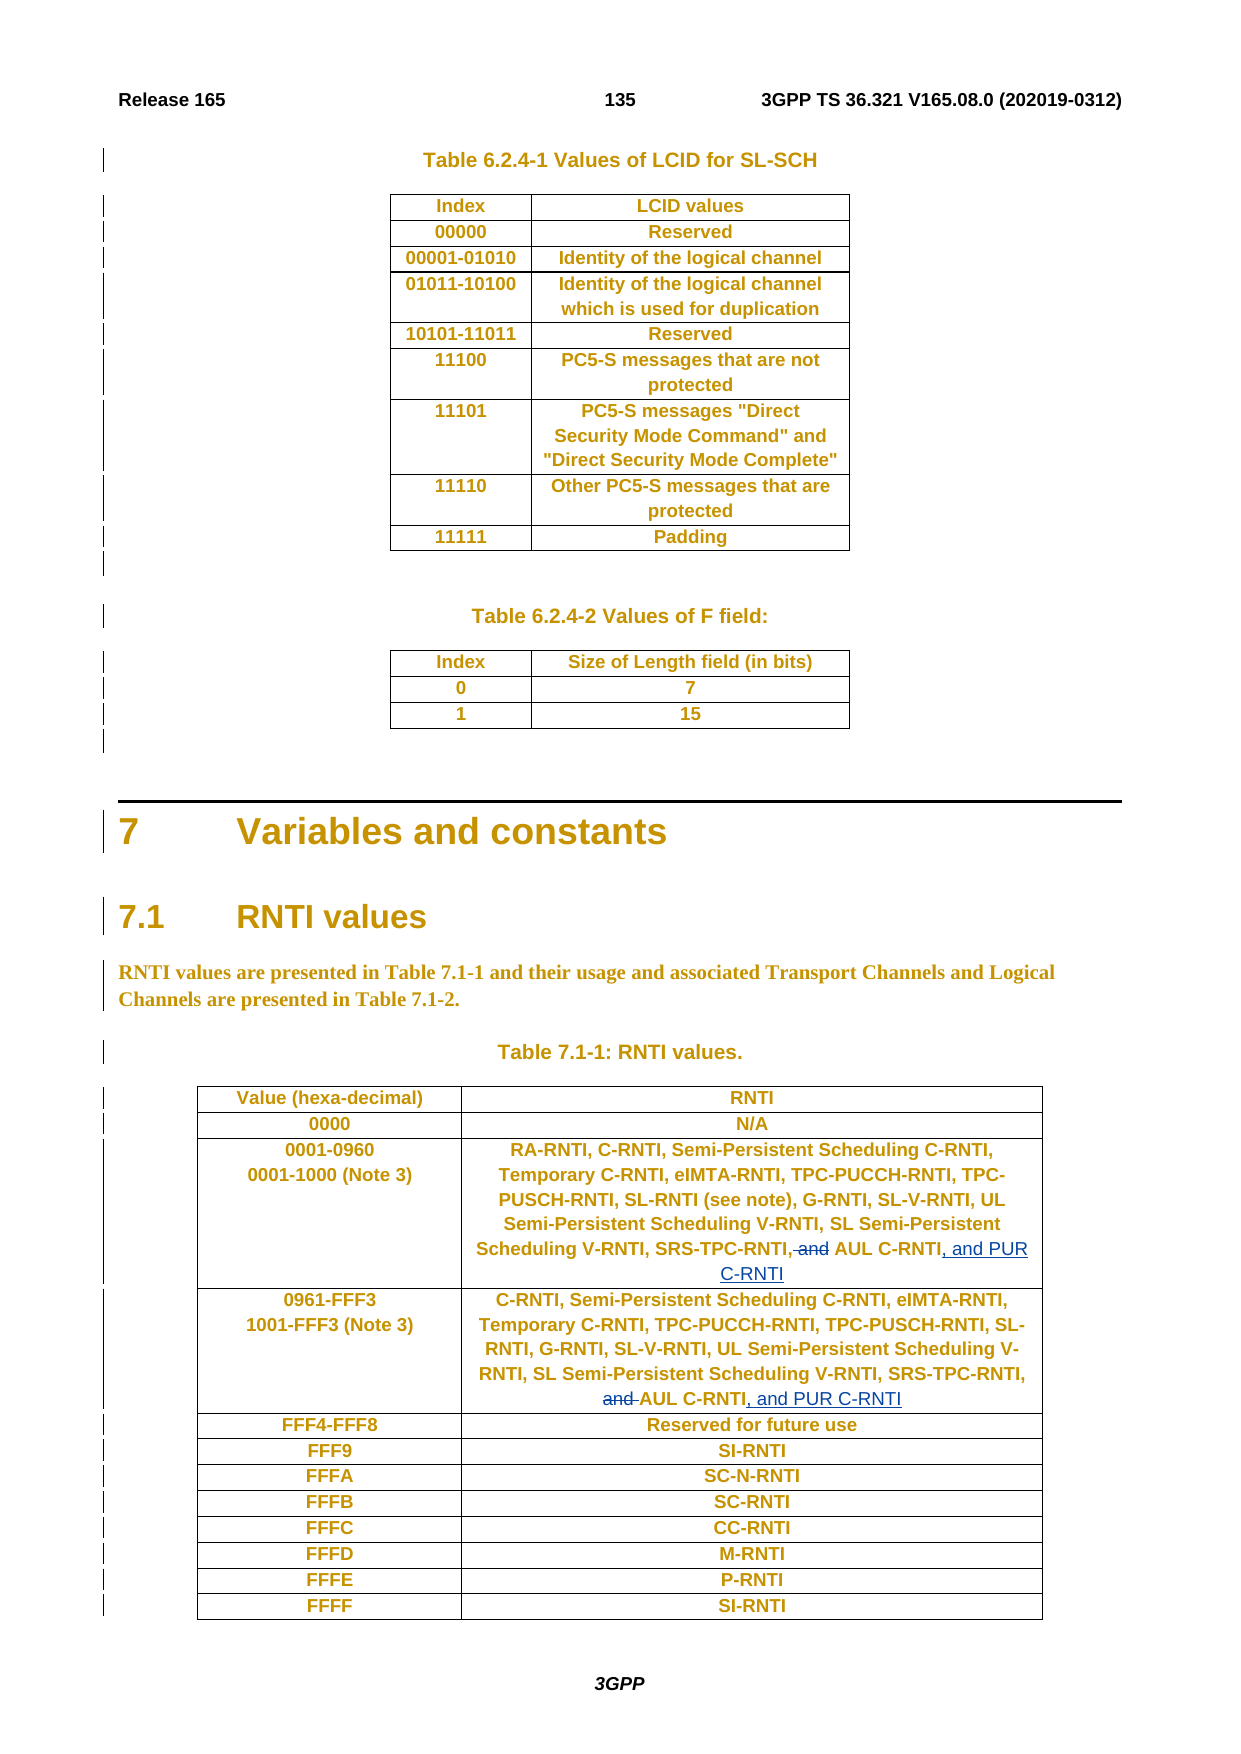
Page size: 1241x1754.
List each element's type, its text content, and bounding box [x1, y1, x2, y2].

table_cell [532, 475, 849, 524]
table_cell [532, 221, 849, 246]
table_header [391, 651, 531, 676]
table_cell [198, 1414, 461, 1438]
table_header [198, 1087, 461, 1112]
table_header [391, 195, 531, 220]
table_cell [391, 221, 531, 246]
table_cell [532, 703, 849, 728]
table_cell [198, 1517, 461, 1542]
text Table 6.2.4-2 Values of F field: [118, 604, 1122, 628]
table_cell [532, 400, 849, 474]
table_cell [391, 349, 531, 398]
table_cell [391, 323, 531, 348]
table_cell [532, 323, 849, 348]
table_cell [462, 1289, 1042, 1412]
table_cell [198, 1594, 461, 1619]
subtitle 7 Variables and constants [118, 803, 1122, 853]
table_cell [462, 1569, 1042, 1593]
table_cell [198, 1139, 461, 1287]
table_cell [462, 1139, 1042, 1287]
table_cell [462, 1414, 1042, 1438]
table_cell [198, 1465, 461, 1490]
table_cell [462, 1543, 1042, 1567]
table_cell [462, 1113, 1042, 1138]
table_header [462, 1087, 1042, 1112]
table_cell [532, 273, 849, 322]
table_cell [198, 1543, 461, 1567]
text RNTI values are presented in Table 7.1-1 and their usage and associated Transport Channels and Logical Channels are presented in Table 7.1-2. [118, 959, 1122, 1011]
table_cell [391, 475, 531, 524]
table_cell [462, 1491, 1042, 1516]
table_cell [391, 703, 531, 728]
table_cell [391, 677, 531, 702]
subtitle 7.1 RNTI values [118, 897, 1122, 935]
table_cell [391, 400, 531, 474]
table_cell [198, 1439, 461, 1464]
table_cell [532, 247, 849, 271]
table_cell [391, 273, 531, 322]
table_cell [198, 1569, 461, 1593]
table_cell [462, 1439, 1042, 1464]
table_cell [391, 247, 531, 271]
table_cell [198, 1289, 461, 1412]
text Table 6.2.4-1 Values of LCID for SL-SCH [118, 148, 1122, 172]
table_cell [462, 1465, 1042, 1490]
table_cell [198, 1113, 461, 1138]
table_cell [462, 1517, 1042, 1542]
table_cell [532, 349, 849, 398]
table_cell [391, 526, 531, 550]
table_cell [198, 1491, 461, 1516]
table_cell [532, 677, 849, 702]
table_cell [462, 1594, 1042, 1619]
text Table 7.1-1: RNTI values. [118, 1040, 1122, 1064]
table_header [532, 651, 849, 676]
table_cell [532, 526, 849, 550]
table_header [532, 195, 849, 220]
